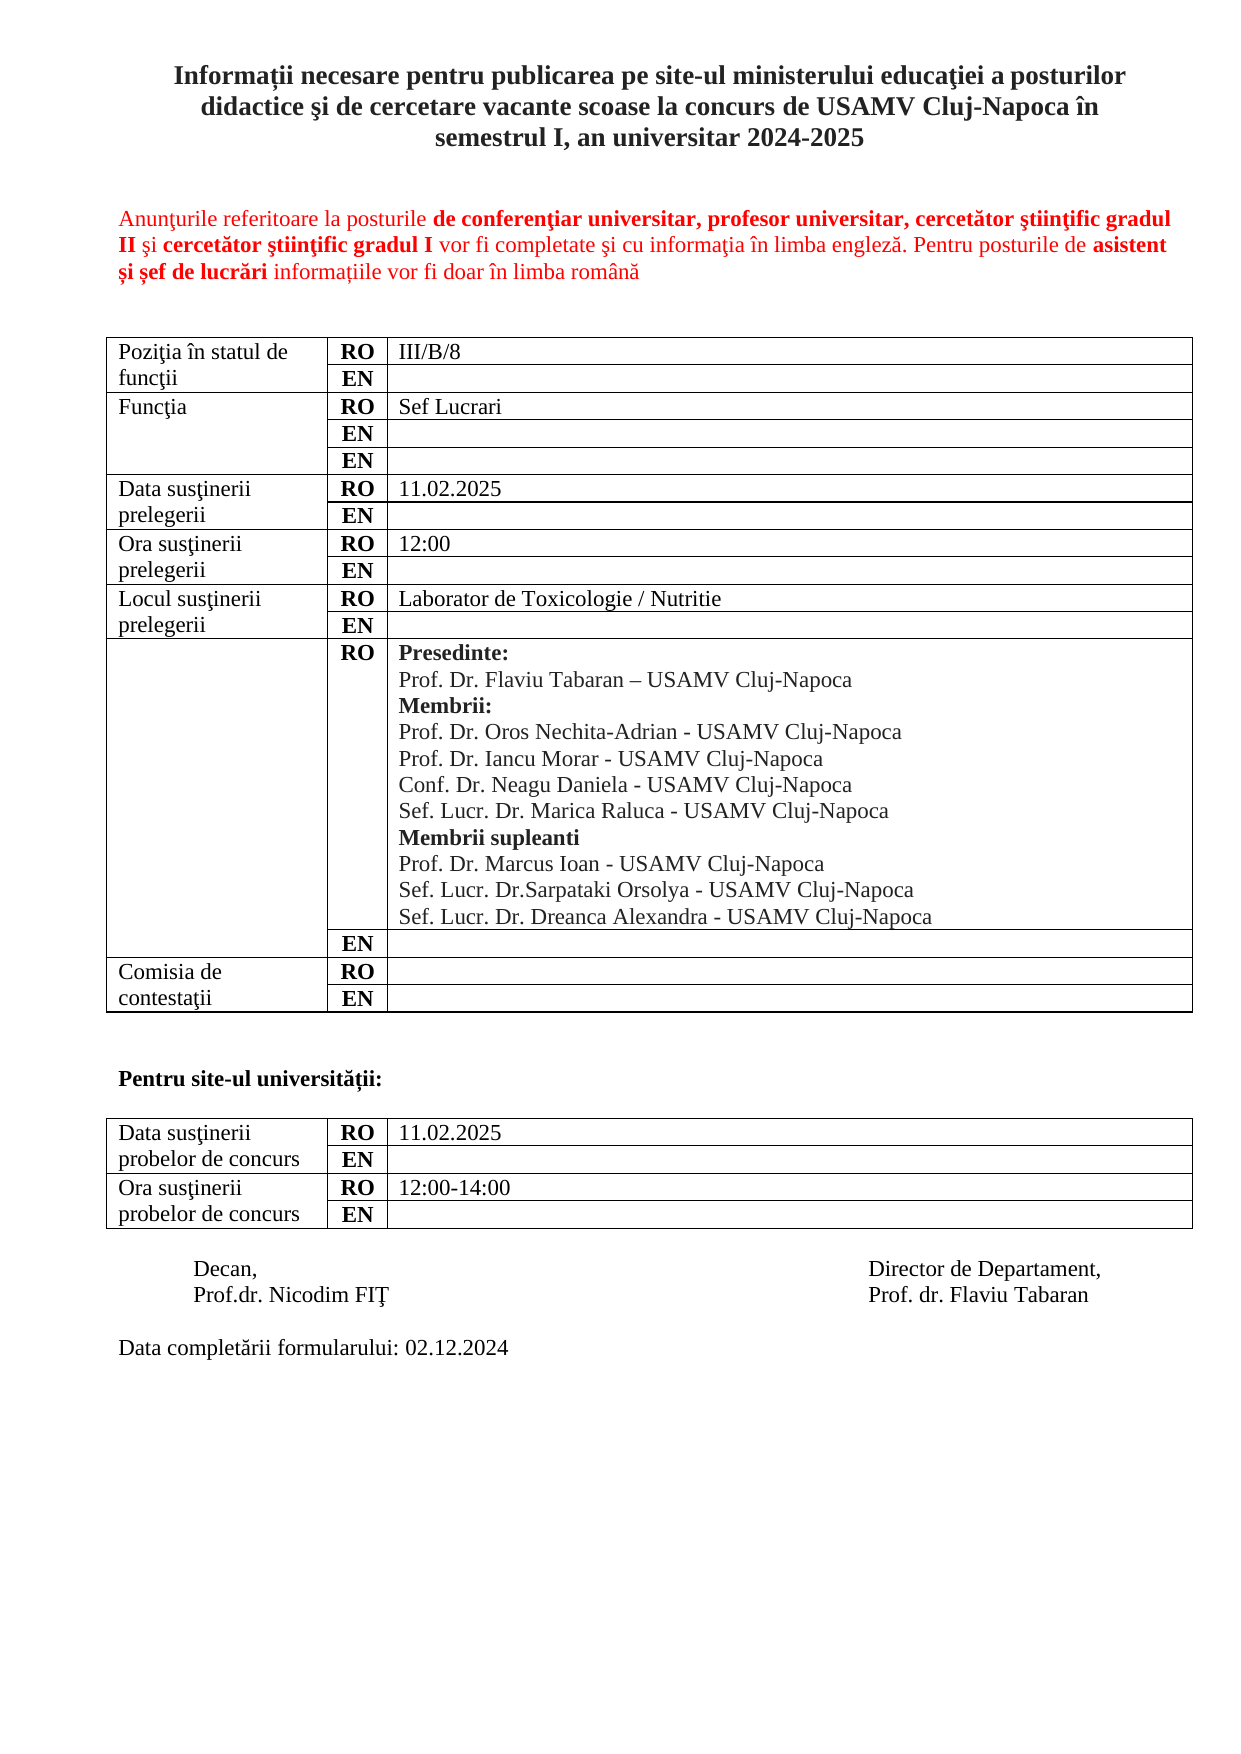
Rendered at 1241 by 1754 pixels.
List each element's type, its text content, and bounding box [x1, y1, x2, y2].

table_cell RO [328, 585, 387, 611]
text Prof.dr. Nicodim FIŢ Prof. dr. Flaviu Tabaran [118, 1281, 1181, 1308]
table_cell [388, 1146, 398, 1173]
table_cell Data susţinerii prelegerii [107, 475, 327, 529]
table_cell [388, 1201, 398, 1227]
text Anunţurile referitoare la posturile de conferenţiar universitar, profesor universitar, cercetător ştiinţific gradul II şi cercetător ştiinţific gradul I vor fi completate şi cu informaţia în limba engleză. Pentru posturile de asistent și șef de lucrări informațiile vor fi doar în limba română [118, 205, 1181, 284]
table_cell [1181, 1201, 1192, 1227]
table_cell RO [328, 475, 387, 501]
table_cell Ora susţinerii probelor de concurs [107, 1174, 327, 1227]
table_cell Funcţia [107, 393, 327, 474]
table_cell RO [328, 530, 387, 556]
table_cell [388, 503, 1192, 529]
table_cell [107, 639, 327, 957]
table_cell EN [328, 420, 387, 447]
table_cell Locul susţinerii prelegerii [107, 585, 327, 638]
table_header Data susţinerii probelor de concurs [107, 1119, 327, 1173]
table_cell RO [328, 393, 387, 419]
text Data completării formularului: 02.12.2024 [118, 1334, 1181, 1360]
text Decan, Director de Departament, [118, 1255, 1181, 1281]
table_cell Presedinte: Prof. Dr. Flaviu Tabaran – USAMV Cluj-Napoca Membrii: Prof. Dr. Oros Nechita-Adrian - USAMV Cluj-Napoca Prof. Dr. Iancu Morar - USAMV Cluj-Napoca Conf. Dr. Neagu Daniela - USAMV Cluj-Napoca Sef. Lucr. Dr. Marica Raluca - USAMV Cluj-Napoca Membrii supleanti Prof. Dr. Marcus Ioan - USAMV Cluj-Napoca Sef. Lucr. Dr.Sarpataki Orsolya - USAMV Cluj-Napoca Sef. Lucr. Dr. Dreanca Alexandra - USAMV Cluj-Napoca [388, 639, 1192, 929]
table_cell EN [328, 985, 387, 1011]
table_cell [388, 448, 1192, 474]
table_cell EN [328, 557, 387, 583]
table_header III/B/8 [388, 338, 1192, 364]
table_cell EN [328, 503, 387, 529]
table_cell [388, 420, 1192, 447]
table_cell [388, 930, 1192, 957]
table_cell Laborator de Toxicologie / Nutritie [388, 585, 1192, 611]
table_cell [388, 557, 1192, 583]
table_cell Comisia de contestaţii [107, 958, 327, 1011]
table_header RO [328, 338, 387, 364]
table_cell Sef Lucrari [388, 393, 1192, 419]
table_cell EN [328, 612, 387, 638]
table_header Poziţia în statul de funcţii [107, 338, 327, 392]
table_cell [388, 985, 1192, 1011]
text Informații necesare pentru publicarea pe site-ul ministerului educaţiei a posturilor didactice şi de cercetare vacante scoase la concurs de USAMV Cluj-Napoca în [118, 59, 1181, 121]
table_cell [1181, 1146, 1192, 1173]
table_cell RO [328, 958, 387, 984]
table_cell [388, 958, 1192, 984]
text semestrul I, an universitar 2024-2025 [118, 121, 1181, 152]
table_cell 11.02.2025 [388, 475, 1192, 501]
table_cell RO [328, 639, 387, 929]
table_cell EN [328, 448, 387, 474]
table_cell EN [328, 930, 387, 957]
table_cell [388, 365, 1192, 392]
table_cell [388, 612, 1192, 638]
table_cell Ora susţinerii prelegerii [107, 530, 327, 583]
table_cell EN [328, 365, 387, 392]
text Pentru site-ul universității: [118, 1065, 1181, 1092]
table_cell 12:00 [388, 530, 1192, 556]
